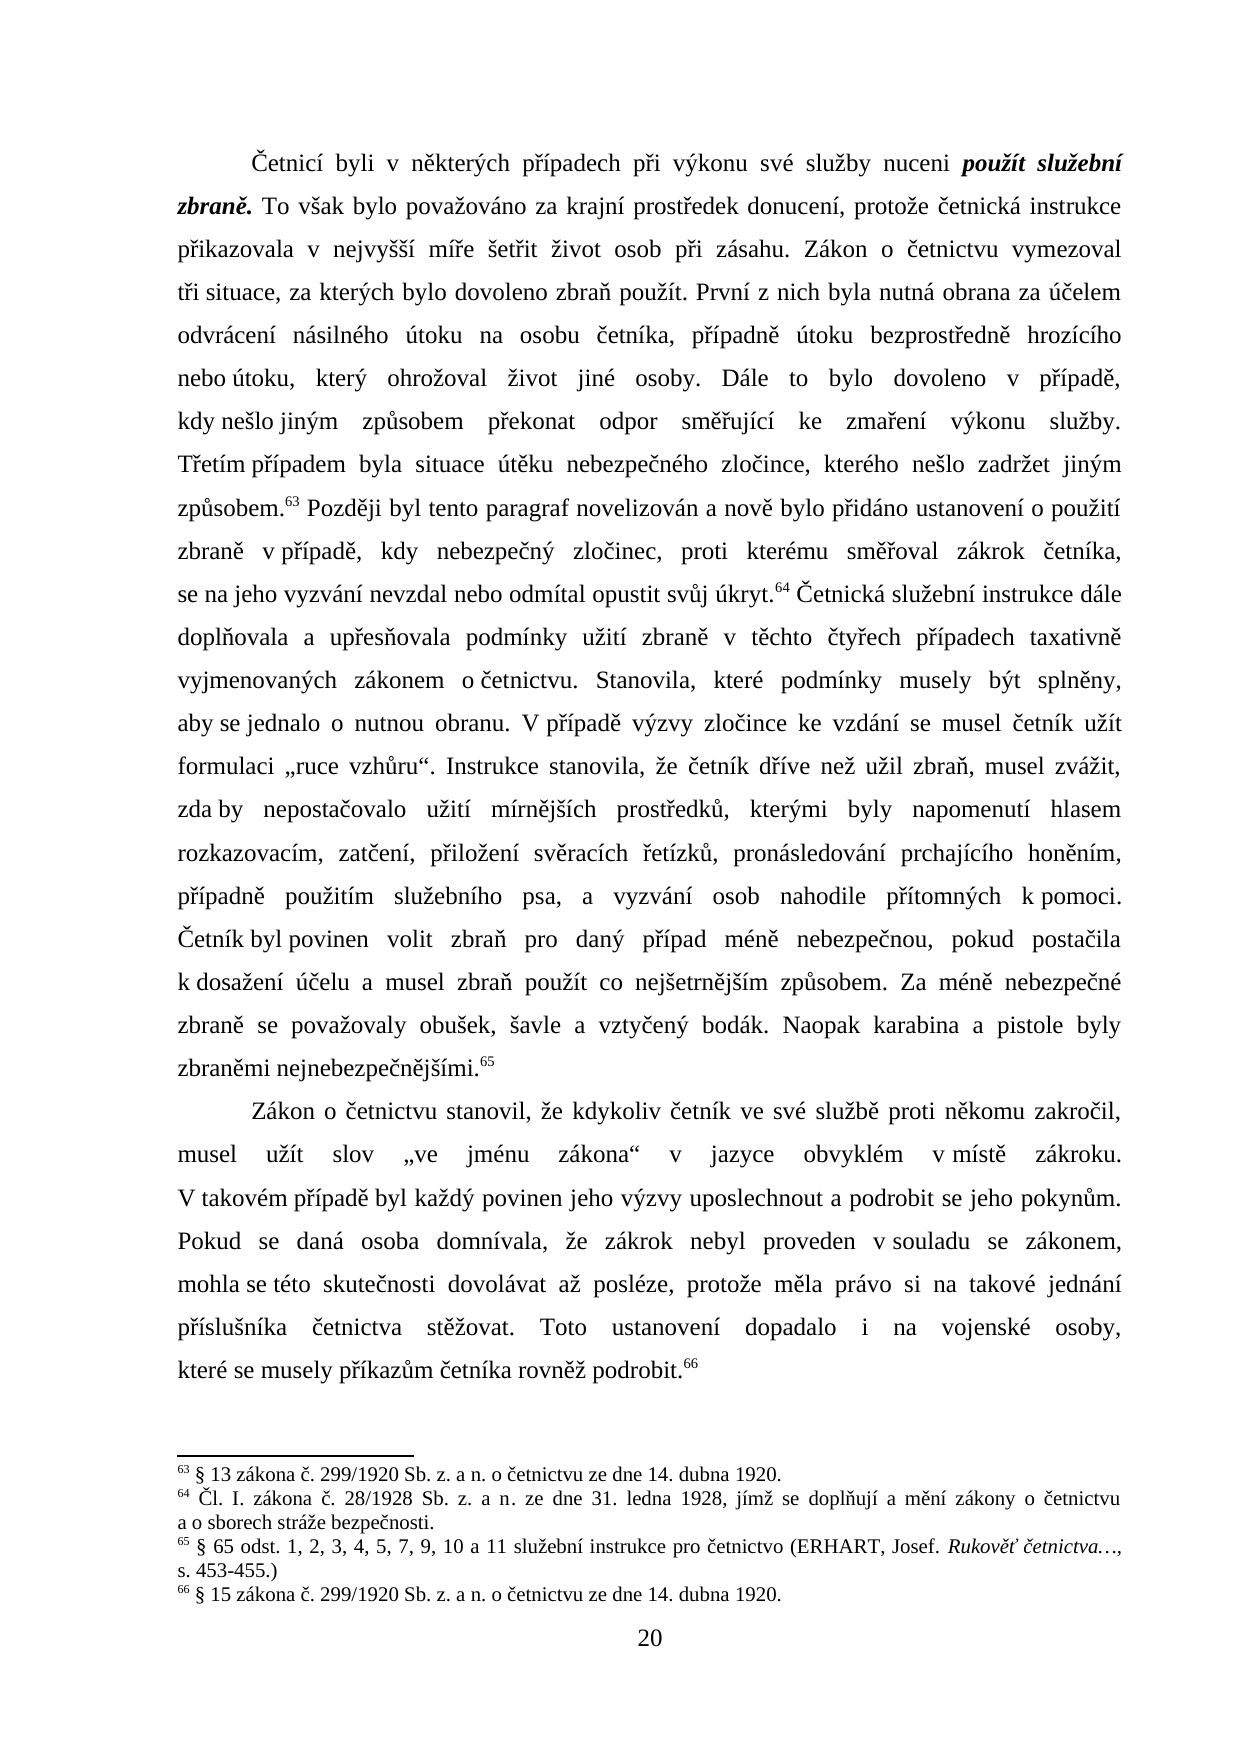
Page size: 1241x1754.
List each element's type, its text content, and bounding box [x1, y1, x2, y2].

text Zákon o četnictvu stanovil, že kdykoliv četník ve své službě proti někomu zakročil, musel užít slov „ve jménu zákona“ v jazyce obvyklém v místě zákroku. V takovém případě byl každý povinen jeho výzvy uposlechnout a podrobit se jeho pokynům. Pokud se daná osoba domnívala, že zákrok nebyl proveden v souladu se zákonem, mohla se této skutečnosti dovolávat až posléze, protože měla právo si na takové jednání příslušníka četnictva stěžovat. Toto ustanovení dopadalo i na vojenské osoby, které se musely příkazům četníka rovněž podrobit. [177, 1096, 1122, 1384]
text Četnicí byli v některých případech při výkonu své služby nuceni použít služební zbraně. To však bylo považováno za krajní prostředek donucení, protože četnická instrukce přikazovala v nejvyšší míře šetřit život osob při zásahu. Zákon o četnictvu vymezoval tři situace, za kterých bylo dovoleno zbraň použít. První z nich byla nutná obrana za účelem odvrácení násilného útoku na osobu četníka, případně útoku bezprostředně hrozícího nebo útoku, který ohrožoval život jiné osoby. Dále to bylo dovoleno v případě, kdy nešlo jiným způsobem překonat odpor směřující ke zmaření výkonu služby. Třetím případem byla situace útěku nebezpečného zločince, kterého nešlo zadržet jiným způsobem. Později byl tento paragraf novelizován a nově bylo přidáno ustanovení o použití zbraně v případě, kdy nebezpečný zločinec, proti kterému směřoval zákrok četníka, se na jeho vyzvání nevzdal nebo odmítal opustit svůj úkryt. Četnická služební instrukce dále doplňovala a upřesňovala podmínky užití zbraně v těchto čtyřech případech taxativně vyjmenovaných zákonem o četnictvu. Stanovila, které podmínky musely být splněny, aby se jednalo o nutnou obranu. V případě výzvy zločince ke vzdání se musel četník užít formulaci „ruce vzhůru“. Instrukce stanovila, že četník dříve než užil zbraň, musel zvážit, zda by nepostačovalo užití mírnějších prostředků, kterými byly napomenutí hlasem rozkazovacím, zatčení, přiložení svěracích řetízků, pronásledování prchajícího honěním, případně použitím služebního psa, a vyzvání osob nahodile přítomných k pomoci. Četník byl povinen volit zbraň pro daný případ méně nebezpečnou, pokud postačila k dosažení účelu a musel zbraň použít co nejšetrnějším způsobem. Za méně nebezpečné zbraně se považovaly obušek, šavle a vztyčený bodák. Naopak karabina a pistole byly zbraněmi nejnebezpečnějšími. [177, 148, 1122, 1082]
